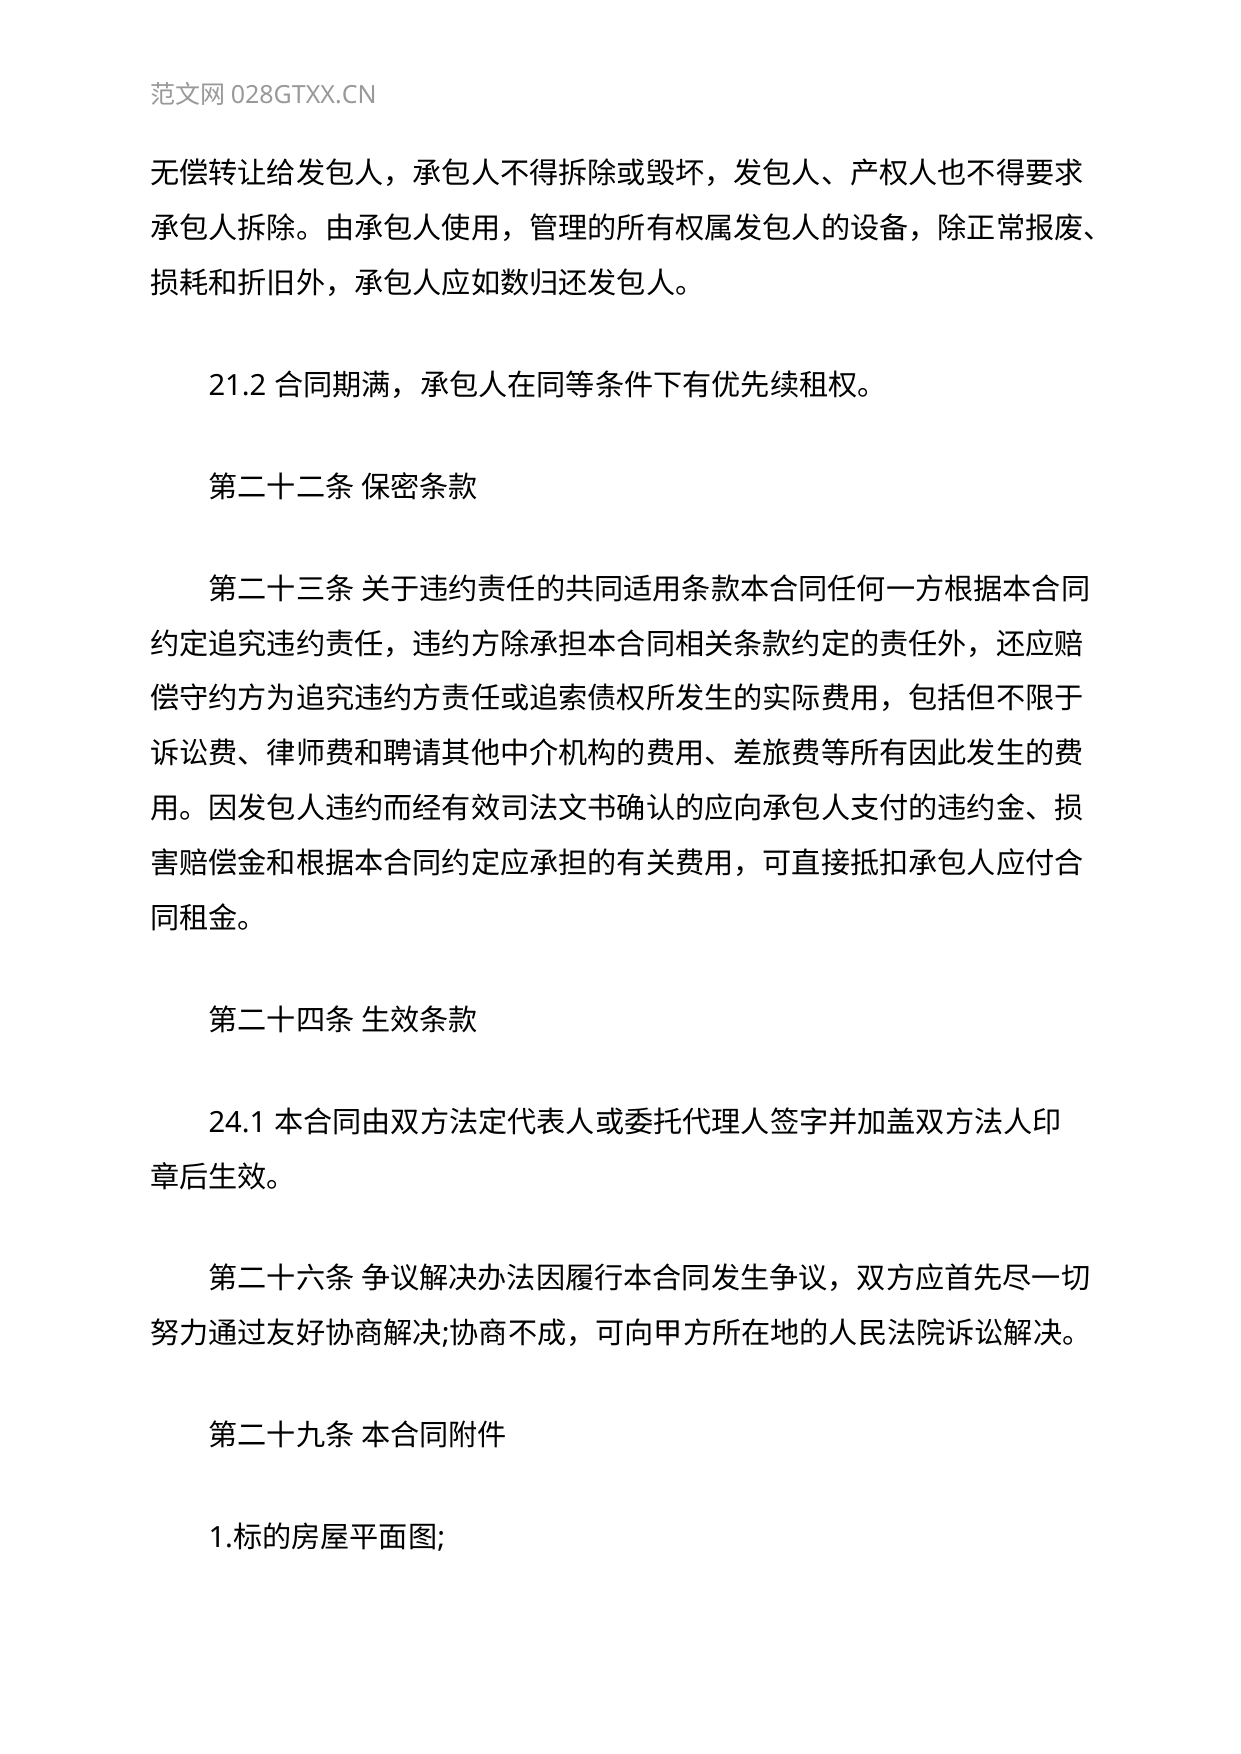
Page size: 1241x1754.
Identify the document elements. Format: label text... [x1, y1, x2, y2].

text 第二十四条 生效条款 [150, 996, 1090, 1039]
text 第二十三条 关于违约责任的共同适用条款本合同任何一方根据本合同约定追究违约责任，违约方除承担本合同相关条款约定的责任外，还应赔偿守约方为追究违约方责任或追索债权所发生的实际费用，包括但不限于诉讼费、律师费和聘请其他中介机构的费用、差旅费等所有因此发生的费用。因发包人违约而经有效司法文书确认的应向承包人支付的违约金、损害赔偿金和根据本合同约定应承担的有关费用，可直接抵扣承包人应付合同租金。 [150, 565, 1090, 937]
text 21.2 合同期满，承包人在同等条件下有优先续租权。 [150, 362, 1090, 404]
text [150, 150, 1090, 302]
text 24.1 本合同由双方法定代表人或委托代理人签字并加盖双方法人印章后生效。 [150, 1098, 1090, 1196]
text 第二十九条 本合同附件 [150, 1412, 1090, 1454]
text 第二十二条 保密条款 [150, 463, 1090, 506]
text 1.标的房屋平面图; [150, 1514, 1090, 1556]
text 第二十六条 争议解决办法因履行本合同发生争议，双方应首先尽一切努力通过友好协商解决;协商不成，可向甲方所在地的人民法院诉讼解决。 [150, 1255, 1090, 1352]
